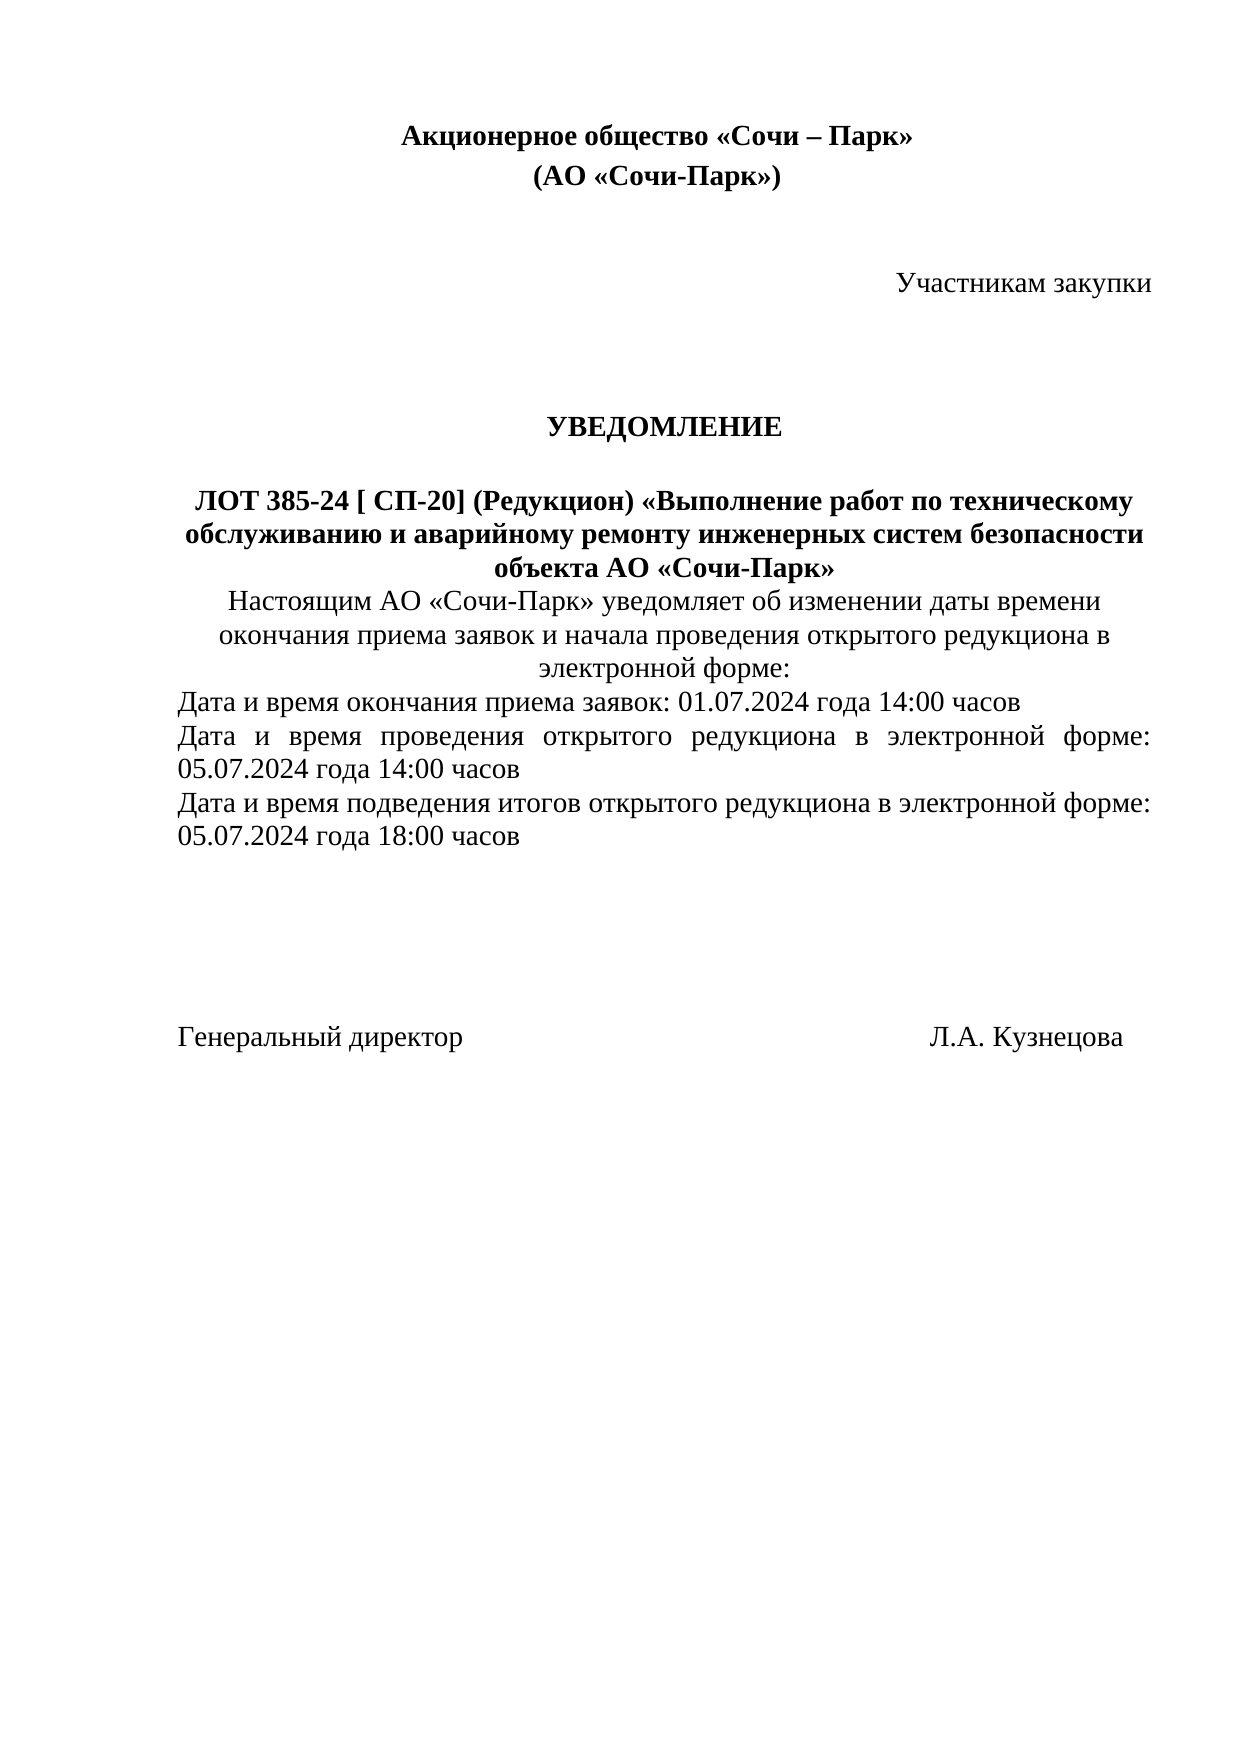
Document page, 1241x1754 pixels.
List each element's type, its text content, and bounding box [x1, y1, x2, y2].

text (АО «Сочи-Парк») [162, 158, 1152, 191]
text Участникам закупки [177, 265, 1152, 298]
text УВЕДОМЛЕНИЕ [177, 409, 1152, 443]
text Дата и время окончания приема заявок: 01.07.2024 года 14:00 часов [177, 684, 1152, 718]
text Дата и время подведения итогов открытого редукциона в электронной форме: 05.07.2024 года 18:00 часов [177, 785, 1152, 852]
text Генеральный директор Л.А. Кузнецова [177, 1019, 1152, 1053]
text Акционерное общество «Сочи – Парк» [162, 118, 1152, 152]
text Дата и время проведения открытого редукциона в электронной форме: 05.07.2024 года 14:00 часов [177, 718, 1152, 785]
text ЛОТ 385-24 [ СП-20] (Редукцион) «Выполнение работ по техническому обслуживанию и аварийному ремонту инженерных систем безопасности объекта АО «Сочи-Парк» [177, 483, 1152, 583]
text Настоящим АО «Сочи-Парк» уведомляет об изменении даты времени окончания приема заявок и начала проведения открытого редукциона в электронной форме: [177, 583, 1152, 684]
